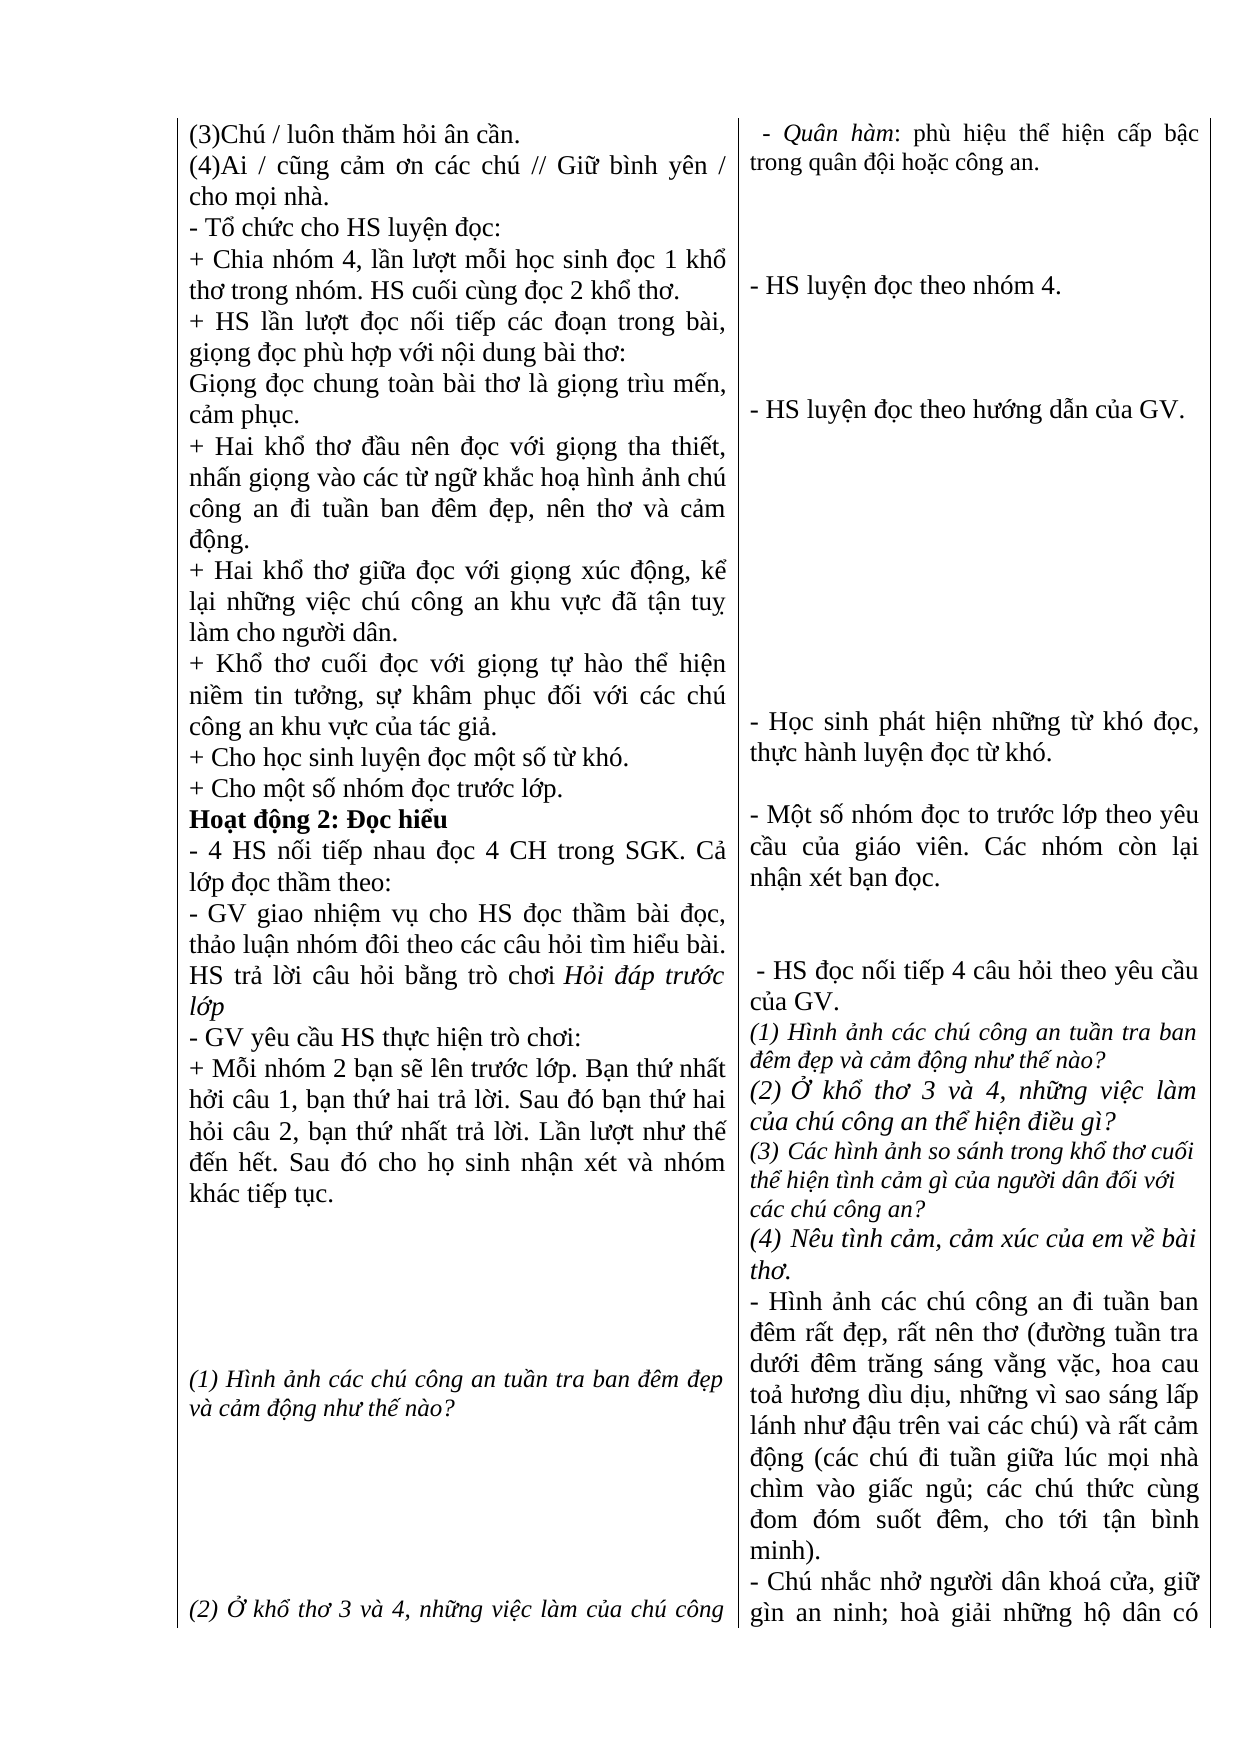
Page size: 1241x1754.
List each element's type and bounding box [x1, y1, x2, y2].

table_cell [178, 118, 738, 1627]
table_cell [739, 118, 1210, 1627]
